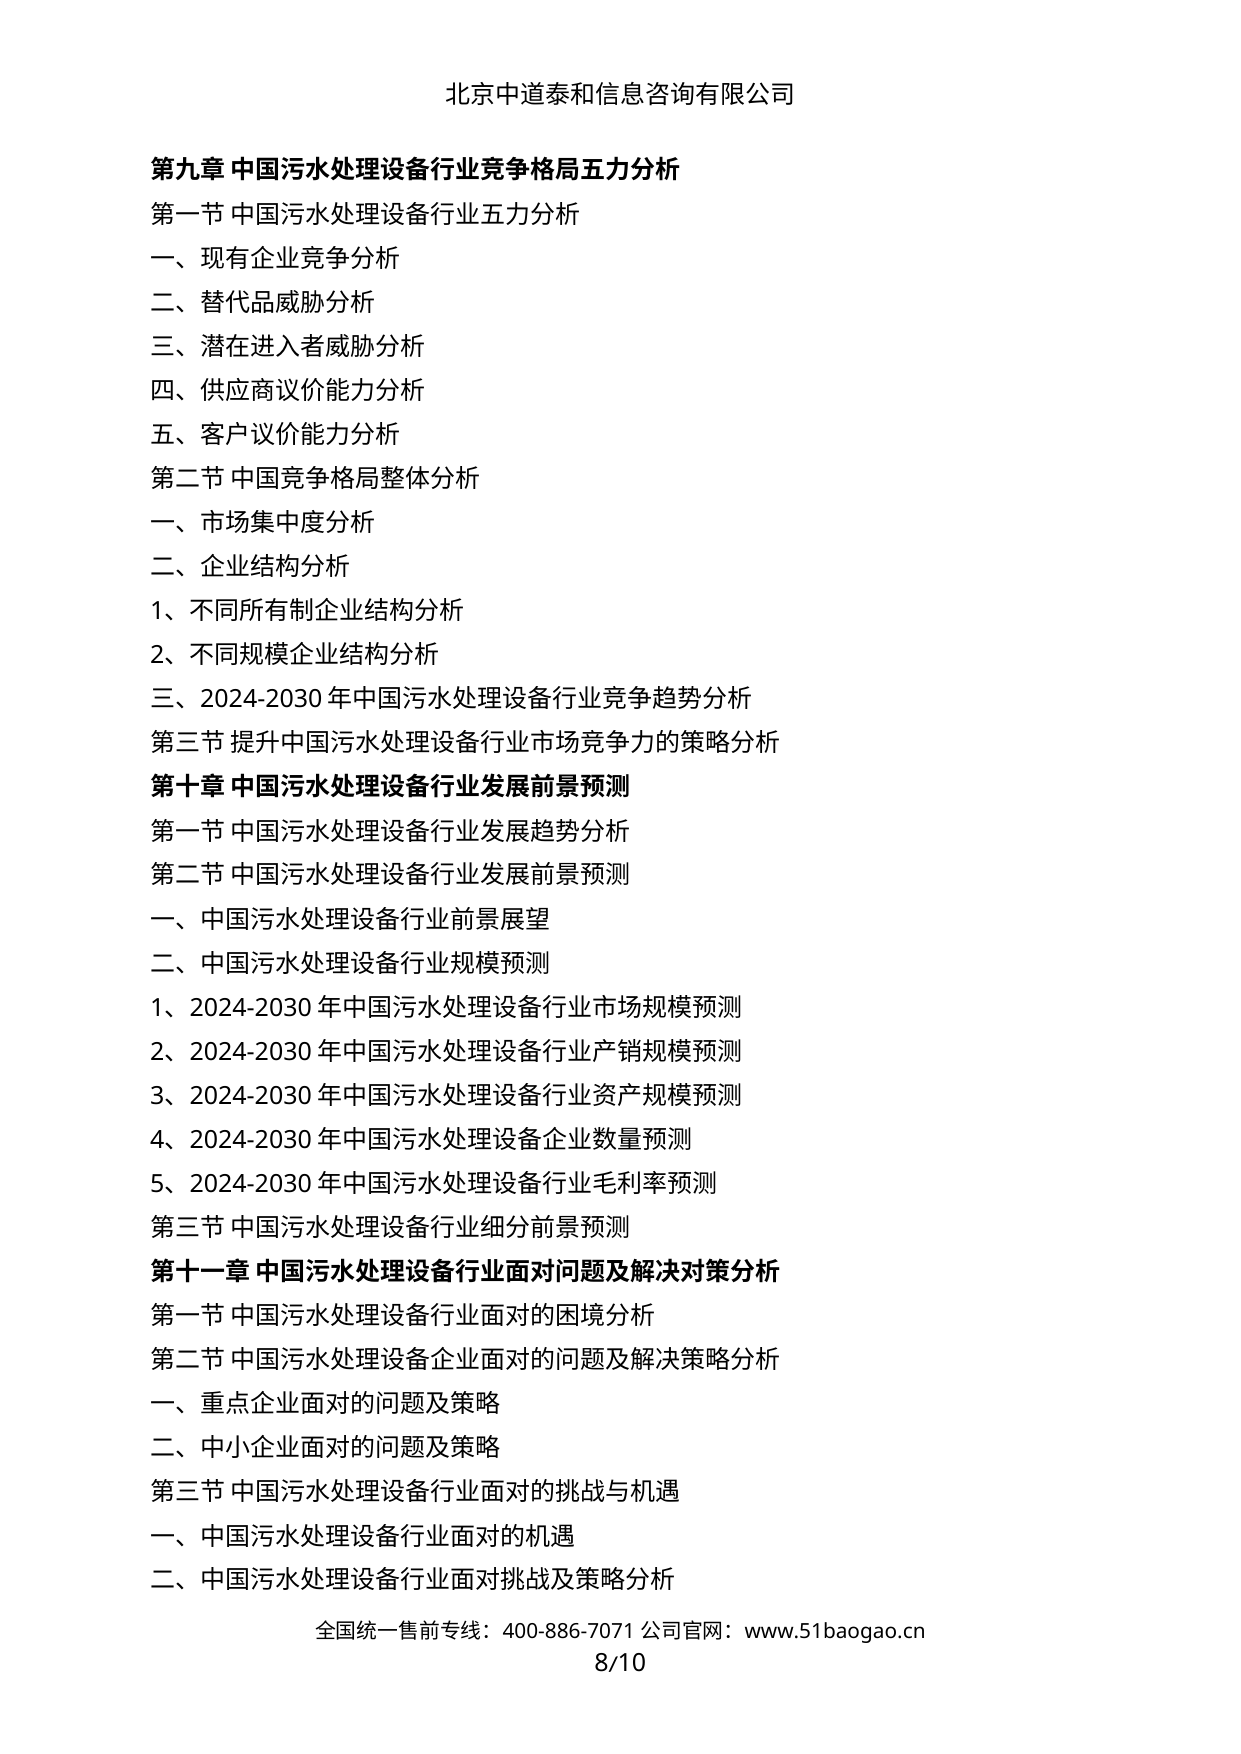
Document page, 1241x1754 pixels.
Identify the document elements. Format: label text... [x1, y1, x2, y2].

text 一、市场集中度分析 [150, 502, 1090, 539]
text 二、企业结构分析 [150, 547, 1090, 583]
text 第一节 中国污水处理设备行业五力分析 [150, 194, 1090, 230]
text 5、2024-2030年中国污水处理设备行业毛利率预测 [150, 1163, 1090, 1200]
text 第十一章 中国污水处理设备行业面对问题及解决对策分析 [150, 1252, 1090, 1288]
text 四、供应商议价能力分析 [150, 370, 1090, 407]
text 第二节 中国竞争格局整体分析 [150, 458, 1090, 495]
text 1、不同所有制企业结构分析 [150, 591, 1090, 627]
text 第九章 中国污水处理设备行业竞争格局五力分析 [150, 150, 1090, 186]
text 第三节 中国污水处理设备行业细分前景预测 [150, 1207, 1090, 1244]
text 第十章 中国污水处理设备行业发展前景预测 [150, 767, 1090, 803]
text 2、不同规模企业结构分析 [150, 635, 1090, 671]
text 三、潜在进入者威胁分析 [150, 326, 1090, 362]
text 第二节 中国污水处理设备企业面对的问题及解决策略分析 [150, 1340, 1090, 1376]
text 一、中国污水处理设备行业前景展望 [150, 899, 1090, 935]
text 三、2024-2030年中国污水处理设备行业竞争趋势分析 [150, 679, 1090, 715]
text 第一节 中国污水处理设备行业面对的困境分析 [150, 1296, 1090, 1332]
text 第一节 中国污水处理设备行业发展趋势分析 [150, 811, 1090, 847]
text 二、中国污水处理设备行业面对挑战及策略分析 [150, 1560, 1090, 1596]
text 二、中国污水处理设备行业规模预测 [150, 943, 1090, 979]
text 一、重点企业面对的问题及策略 [150, 1384, 1090, 1420]
text 3、2024-2030年中国污水处理设备行业资产规模预测 [150, 1075, 1090, 1112]
text 第三节 中国污水处理设备行业面对的挑战与机遇 [150, 1472, 1090, 1508]
text 1、2024-2030年中国污水处理设备行业市场规模预测 [150, 987, 1090, 1023]
text 2、2024-2030年中国污水处理设备行业产销规模预测 [150, 1031, 1090, 1067]
text 二、中小企业面对的问题及策略 [150, 1428, 1090, 1464]
text 第三节 提升中国污水处理设备行业市场竞争力的策略分析 [150, 723, 1090, 759]
text 一、现有企业竞争分析 [150, 238, 1090, 274]
text 4、2024-2030年中国污水处理设备企业数量预测 [150, 1119, 1090, 1156]
text 五、客户议价能力分析 [150, 414, 1090, 451]
text 一、中国污水处理设备行业面对的机遇 [150, 1516, 1090, 1552]
text 二、替代品威胁分析 [150, 282, 1090, 318]
text 第二节 中国污水处理设备行业发展前景预测 [150, 855, 1090, 891]
